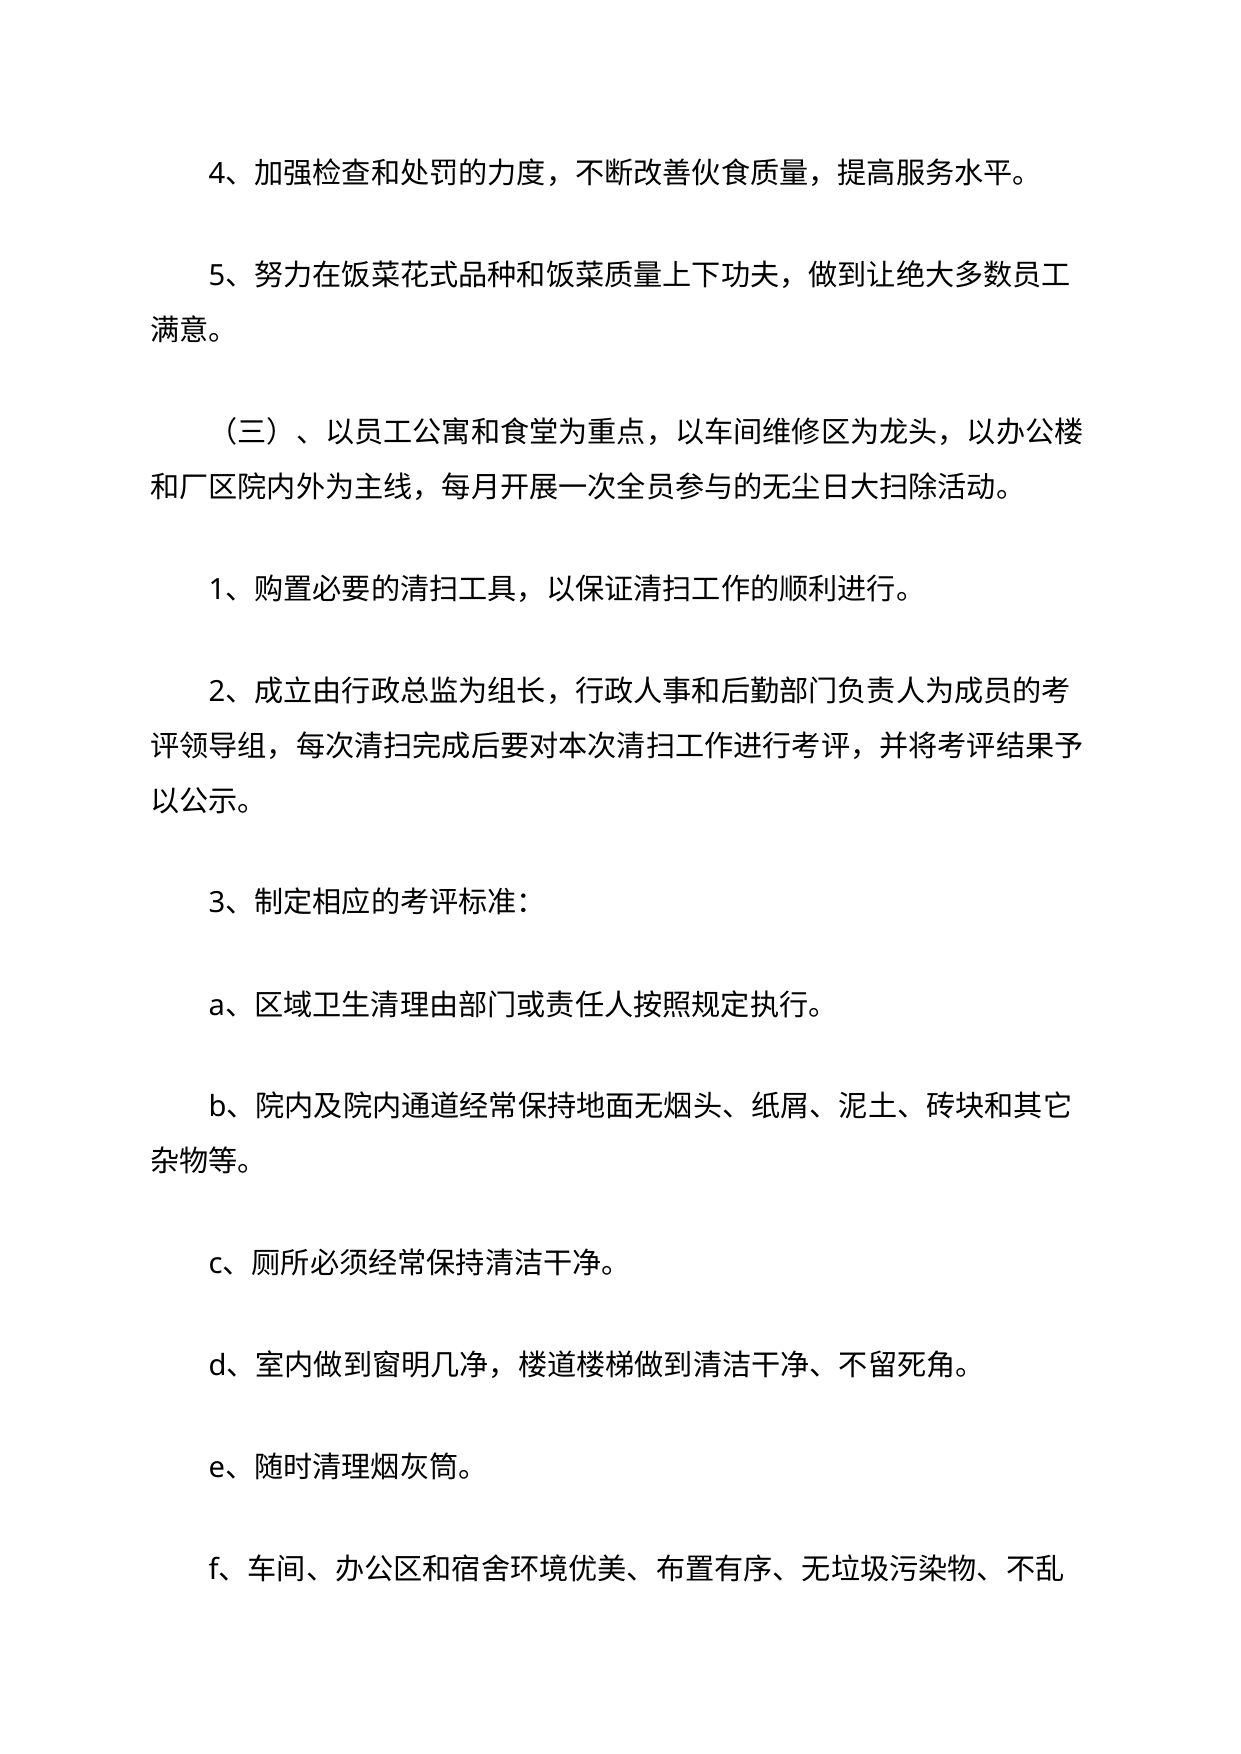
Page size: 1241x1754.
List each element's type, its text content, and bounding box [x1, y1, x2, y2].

text b、院内及院内通道经常保持地面无烟头、纸屑、泥土、砖块和其它杂物等。 [150, 1083, 1090, 1180]
text 1、购置必要的清扫工具，以保证清扫工作的顺利进行。 [150, 565, 1090, 608]
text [150, 1546, 1090, 1588]
text 5、努力在饭菜花式品种和饭菜质量上下功夫，做到让绝大多数员工满意。 [150, 252, 1090, 349]
text d、室内做到窗明几净，楼道楼梯做到清洁干净、不留死角。 [150, 1342, 1090, 1384]
text （三）、以员工公寓和食堂为重点，以车间维修区为龙头，以办公楼和厂区院内外为主线，每月开展一次全员参与的无尘日大扫除活动。 [150, 409, 1090, 506]
text 3、制定相应的考评标准： [150, 879, 1090, 921]
text 2、成立由行政总监为组长，行政人事和后勤部门负责人为成员的考评领导组，每次清扫完成后要对本次清扫工作进行考评，并将考评结果予以公示。 [150, 667, 1090, 819]
text a、区域卫生清理由部门或责任人按照规定执行。 [150, 981, 1090, 1023]
text e、随时清理烟灰筒。 [150, 1444, 1090, 1486]
text c、厕所必须经常保持清洁干净。 [150, 1240, 1090, 1282]
text 4、加强检查和处罚的力度，不断改善伙食质量，提高服务水平。 [150, 150, 1090, 192]
